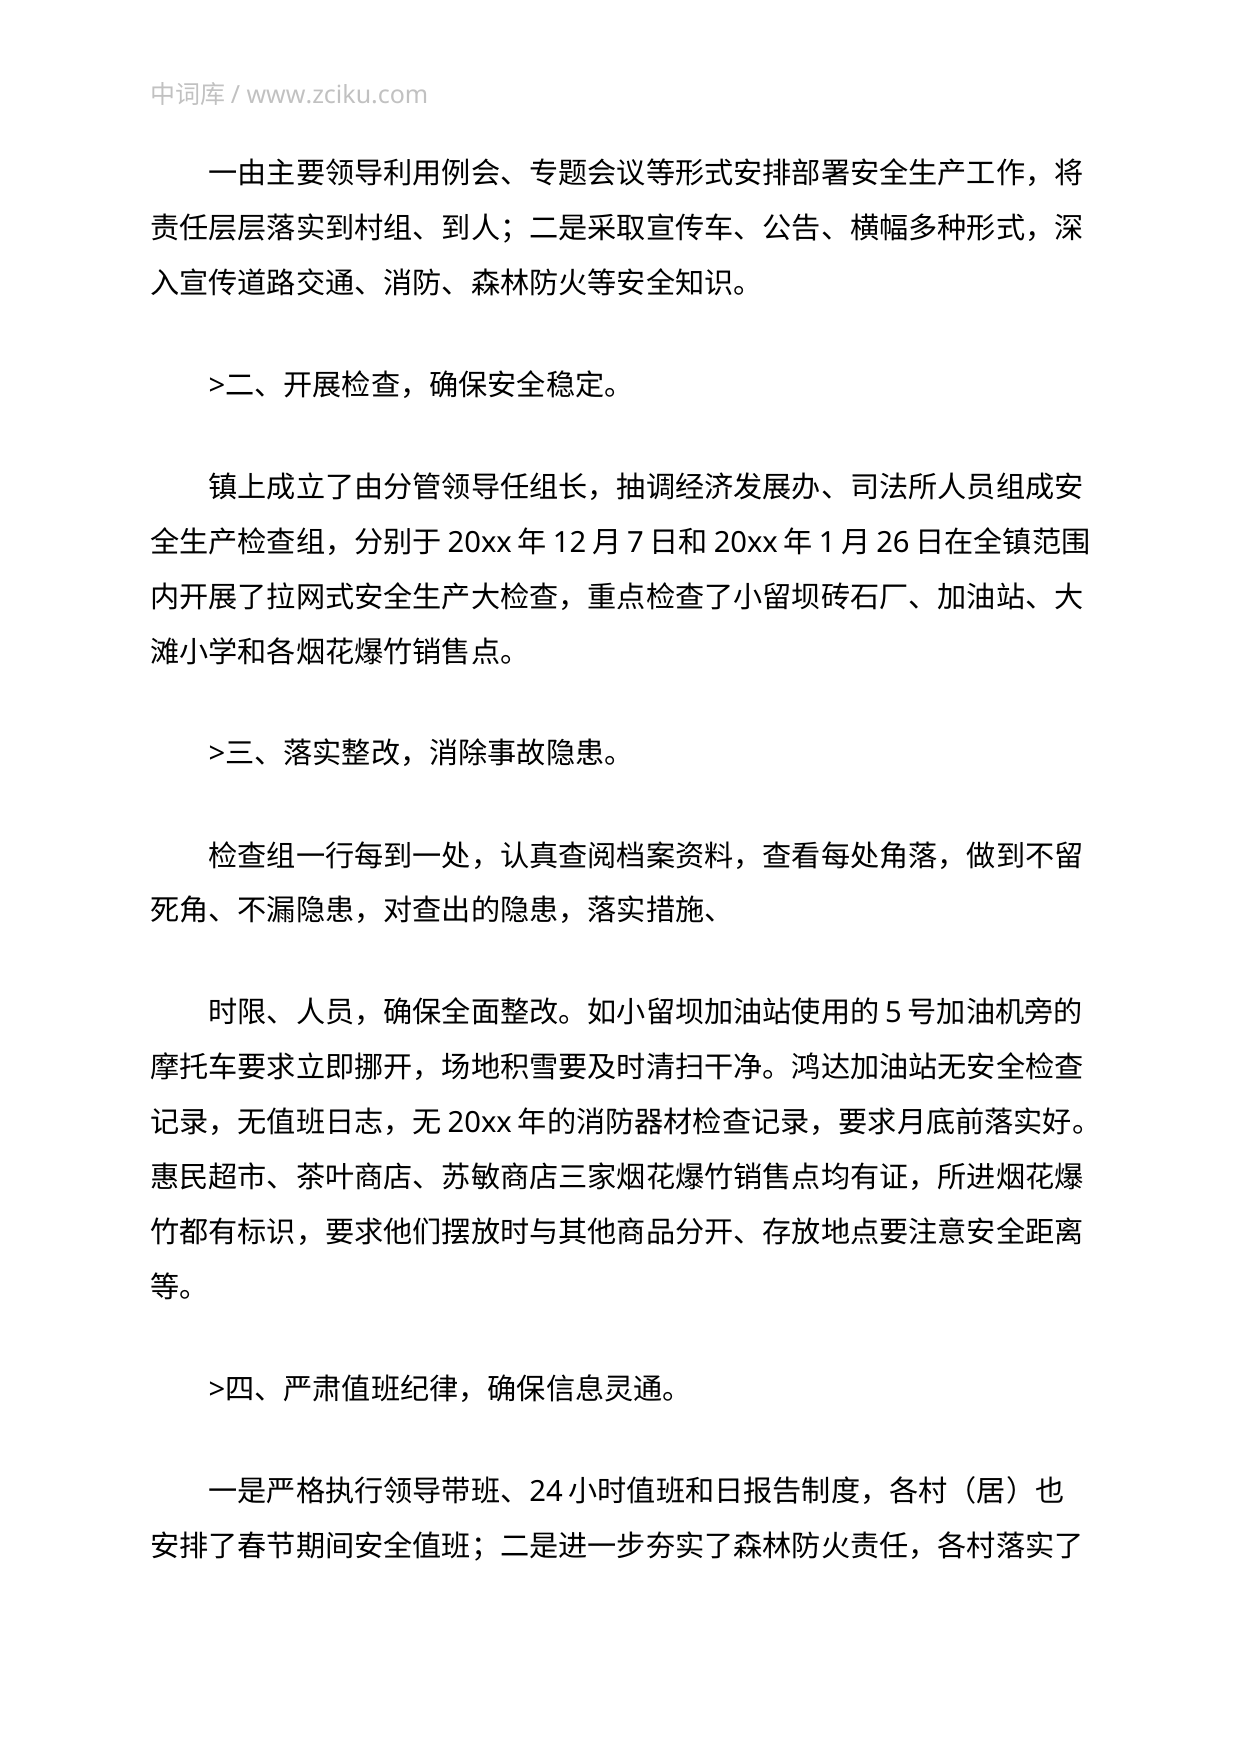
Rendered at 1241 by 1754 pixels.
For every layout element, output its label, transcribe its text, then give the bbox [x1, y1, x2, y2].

text 镇上成立了由分管领导任组长，抽调经济发展办、司法所人员组成安全生产检查组，分别于20xx年12月7日和20xx年1月26日在全镇范围内开展了拉网式安全生产大检查，重点检查了小留坝砖石厂、加油站、大滩小学和各烟花爆竹销售点。 [150, 463, 1090, 671]
text 一由主要领导利用例会、专题会议等形式安排部署安全生产工作，将责任层层落实到村组、到人；二是采取宣传车、公告、横幅多种形式，深入宣传道路交通、消防、森林防火等安全知识。 [150, 150, 1090, 302]
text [150, 1467, 1090, 1564]
text >二、开展检查，确保安全稳定。 [150, 362, 1090, 404]
text 时限、人员，确保全面整改。如小留坝加油站使用的5号加油机旁的摩托车要求立即挪开，场地积雪要及时清扫干净。鸿达加油站无安全检查记录，无值班日志，无20xx年的消防器材检查记录，要求月底前落实好。惠民超市、茶叶商店、苏敏商店三家烟花爆竹销售点均有证，所进烟花爆竹都有标识，要求他们摆放时与其他商品分开、存放地点要注意安全距离等。 [150, 989, 1090, 1306]
text >三、落实整改，消除事故隐患。 [150, 730, 1090, 772]
text >四、严肃值班纪律，确保信息灵通。 [150, 1365, 1090, 1408]
text 检查组一行每到一处，认真查阅档案资料，查看每处角落，做到不留死角、不漏隐患，对查出的隐患，落实措施、 [150, 832, 1090, 929]
